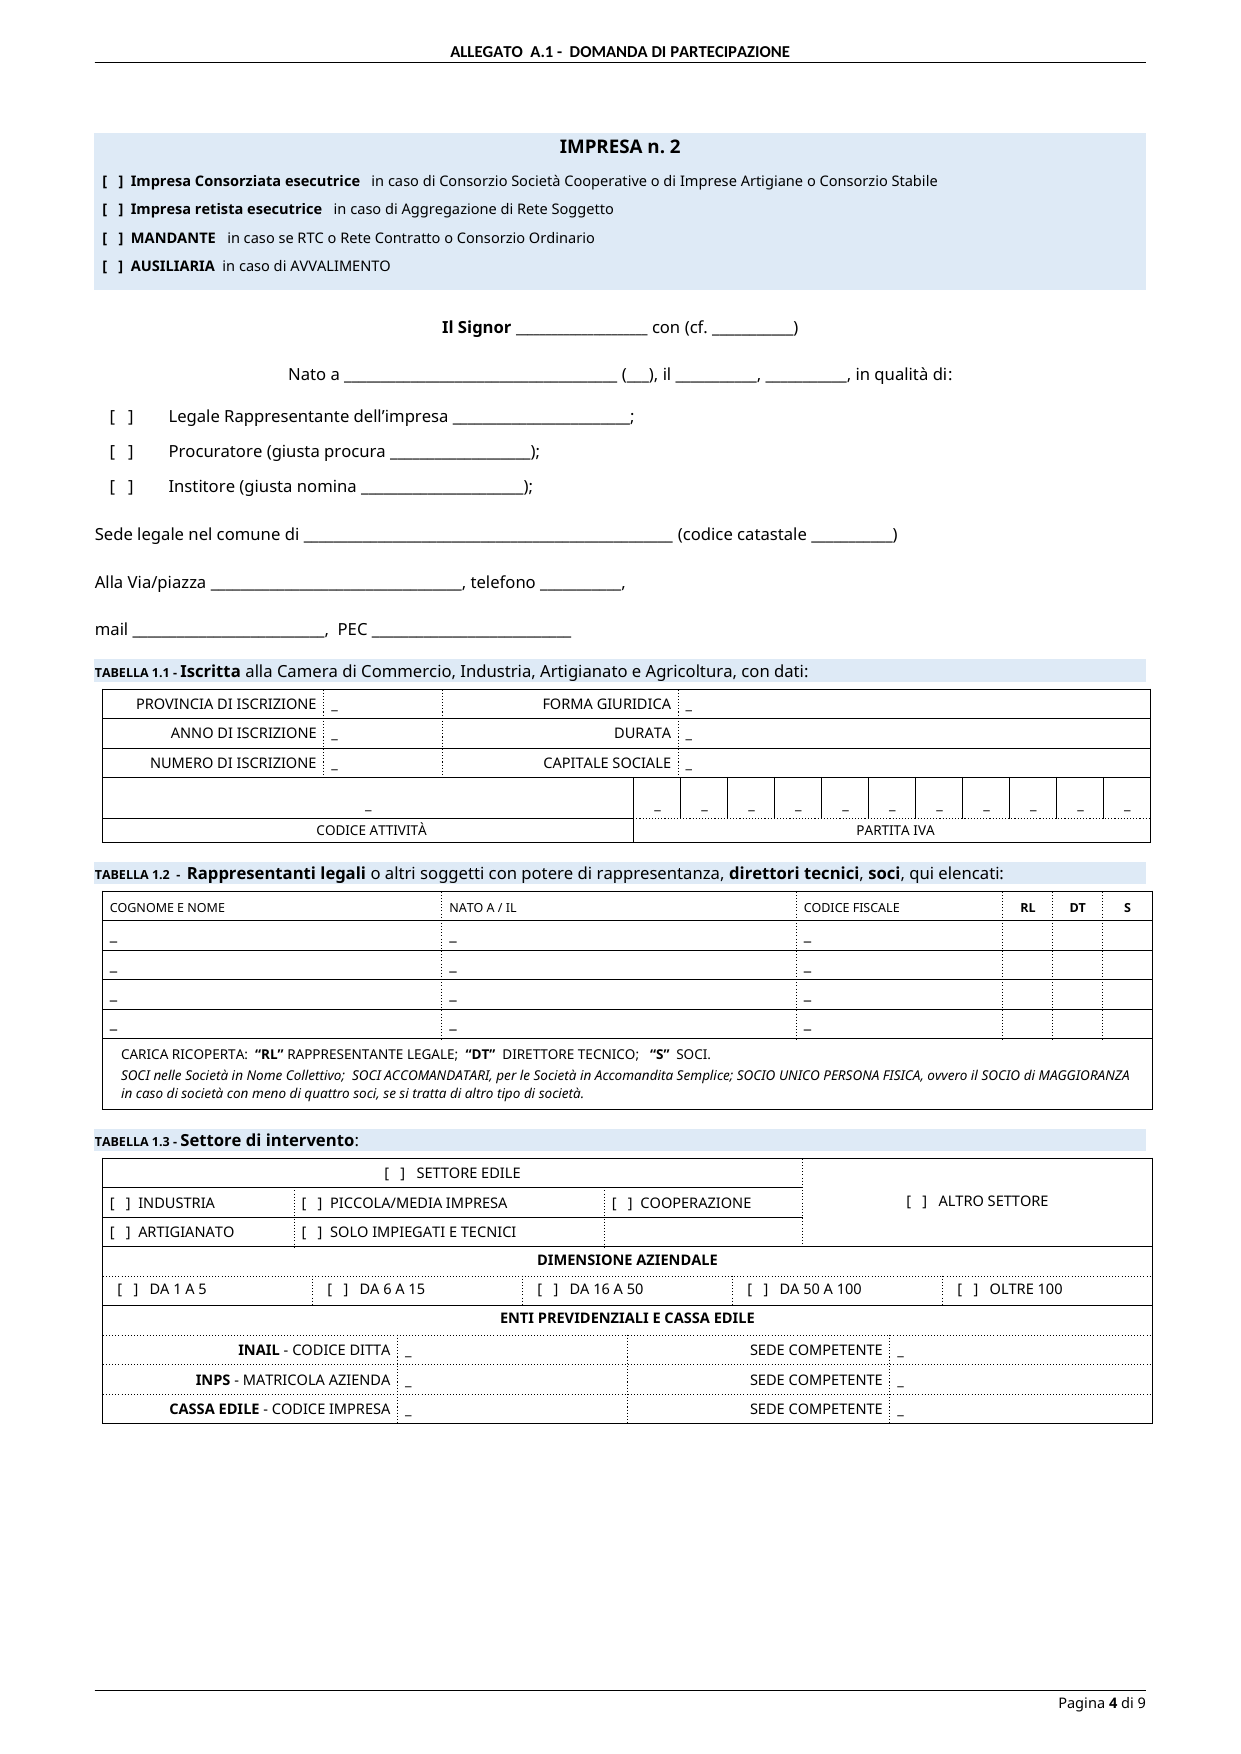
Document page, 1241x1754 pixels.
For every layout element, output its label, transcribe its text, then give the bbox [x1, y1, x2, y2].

text [ ] Impresa Consorziata esecutrice in caso di Consorzio Società Cooperative o di Imprese Artigiane o Consorzio Stabile [94, 171, 1146, 191]
table_cell _ [678, 719, 1150, 747]
text [ ] Institore (giusta nomina ______________________); [109, 475, 1146, 498]
table_cell [ ] oltre 100 [942, 1276, 1152, 1305]
table_cell _ [398, 1394, 627, 1423]
table_header dt [1053, 892, 1102, 920]
table_header NATO A / IL [442, 892, 796, 920]
text Il Signor ______________________ con (cf. ___________) [94, 315, 1146, 338]
table_cell [1103, 980, 1152, 1008]
table_cell [1003, 1010, 1053, 1038]
table_cell _ [442, 951, 796, 979]
table_cell _ [103, 921, 442, 949]
table_cell [1003, 951, 1053, 979]
table_cell _ [1104, 778, 1150, 818]
table_cell [1053, 951, 1102, 979]
table_cell PARTITA IVA [634, 818, 1150, 842]
table_cell _ [890, 1364, 1152, 1393]
table_cell [1003, 921, 1053, 949]
table_cell _ [963, 778, 1009, 818]
table_cell SEDE COMPETENTE [627, 1394, 890, 1423]
text Alla Via/piazza __________________________________, telefono ___________, [94, 570, 1146, 593]
table_cell _ [442, 980, 796, 1008]
table_cell SEDE COMPETENTE [627, 1364, 890, 1393]
table_cell _ [103, 951, 442, 979]
table_cell [1103, 921, 1152, 949]
table_cell _ [775, 778, 821, 818]
table_cell INAIL - CODICE DITTA [103, 1335, 398, 1364]
table_cell _ [822, 778, 868, 818]
table_header _ [324, 690, 442, 718]
table_cell _ [890, 1335, 1152, 1364]
text [ ] Legale Rappresentante dell’impresa ________________________; [109, 404, 1146, 427]
table_cell [1053, 980, 1102, 1008]
table_cell ENTI PREVIDENZIALI E CASSA EDILE [103, 1306, 1152, 1334]
table_cell _ [442, 921, 796, 949]
text Sede legale nel comune di __________________________________________________ (codice catastale ___________) [94, 523, 1146, 545]
table_header [ ] ALTRO SETTORE [802, 1159, 1152, 1246]
table_header _ [678, 690, 1150, 718]
table_cell [1103, 951, 1152, 979]
table_cell INPS - MATRICOLA AZIENDA [103, 1364, 398, 1393]
table_cell _ [103, 1010, 442, 1038]
table_cell [1103, 1010, 1152, 1038]
table_cell [ ] SOLO IMPIEGATI E TECNICI [294, 1218, 604, 1246]
table_cell _ [869, 778, 915, 818]
table_cell [1003, 980, 1053, 1008]
table_cell [604, 1218, 802, 1246]
table_cell _ [796, 951, 1003, 979]
table_cell NUMERO DI ISCRIZIONE [103, 749, 324, 777]
table_cell ANNO DI ISCRIZIONE [103, 719, 324, 747]
table_cell [ ] da 1 a 5 [103, 1276, 312, 1305]
table_cell _ [1057, 778, 1103, 818]
table_cell _ [634, 778, 680, 818]
table_cell [ ] PICCOLA/MEDIA IMPRESA [294, 1188, 604, 1217]
text tabella 1.1 - Iscritta alla Camera di Commercio, Industria, Artigianato e Agricoltura, con dati: [94, 659, 1146, 682]
text [ ] Procuratore (giusta procura ___________________); [109, 440, 1146, 462]
text [ ] Impresa retista esecutrice in caso di Aggregazione di Rete Soggetto [94, 199, 1146, 219]
table_cell [ ] COOPERAZIONE [604, 1188, 802, 1217]
text mail __________________________, PEC ___________________________ [94, 618, 1146, 641]
table_cell _ [442, 1010, 796, 1038]
table_cell _ [678, 749, 1150, 777]
table_cell _ [398, 1364, 627, 1393]
table_cell CAPITALE SOCIALE [442, 749, 678, 777]
table_cell [ ] da 50 a 100 [732, 1276, 942, 1305]
table_cell [ ] ARTIGIANATO [103, 1218, 294, 1246]
text [ ] AUSILIARIA in caso di AVVALIMENTO [94, 256, 1146, 276]
text Nato a _____________________________________ (___), il ___________, ___________, in qualità di: [94, 363, 1146, 386]
table_cell _ [324, 719, 442, 747]
table_cell _ [796, 980, 1003, 1008]
table_header s [1103, 892, 1152, 920]
table_cell CODICE ATTIVITÀ [103, 819, 633, 842]
text [ ] MANDANTE in caso se RTC o Rete Contratto o Consorzio Ordinario [94, 227, 1146, 247]
table_cell _ [728, 778, 774, 818]
table_cell [ ] da 6 a 15 [312, 1276, 522, 1305]
table_cell _ [398, 1335, 627, 1364]
table_cell [ ] da 16 a 50 [522, 1276, 732, 1305]
table_cell _ [916, 778, 962, 818]
table_cell _ [103, 778, 633, 818]
text tabella 1.2 - Rappresentanti legali o altri soggetti con potere di rappresentanza, direttori tecnici, soci, qui elencati: [94, 862, 1146, 884]
table_cell _ [1010, 778, 1056, 818]
table_cell DIMENSIONE AZIENDALE [103, 1247, 1152, 1276]
table_cell _ [103, 980, 442, 1008]
table_header FORMA GIURIDICA [442, 690, 678, 718]
table_cell [ ] INDUSTRIA [103, 1188, 294, 1217]
table_header CODICE FISCALE [796, 892, 1003, 920]
table_cell _ [681, 778, 727, 818]
table_cell [1053, 921, 1102, 949]
table_cell CARICA RICOPERTA: “RL” Rappresentante Legale; “DT” Direttore Tecnico; “S” Soci. SOCI nelle Società in Nome Collettivo; SOCI ACCOMANDATARI, per le Società in Accomandita Semplice; SOCIO UNICO PERSONA FISICA, ovvero il SOCIO di MAGGIORANZA in caso di società con meno di quattro soci, se si tratta di altro tipo di società. [103, 1039, 1152, 1109]
table_header [ ] SETTORE EDILE [103, 1159, 802, 1187]
table_cell DURATA [442, 719, 678, 747]
table_cell SEDE COMPETENTE [627, 1335, 890, 1364]
text IMPRESA n. 2 [94, 133, 1146, 158]
table_header COGNOME E NOME [103, 892, 442, 920]
table_cell _ [796, 1010, 1003, 1038]
table_header PROVINCIA DI ISCRIZIONE [103, 690, 324, 718]
table_cell _ [890, 1394, 1152, 1423]
table_cell _ [796, 921, 1003, 949]
table_cell [1053, 1010, 1102, 1038]
table_header rl [1003, 892, 1053, 920]
table_cell CASSA EDILE - CODICE IMPRESA [103, 1394, 398, 1423]
table_cell _ [324, 749, 442, 777]
text tabella 1.3 - Settore di intervento: [94, 1129, 1146, 1151]
